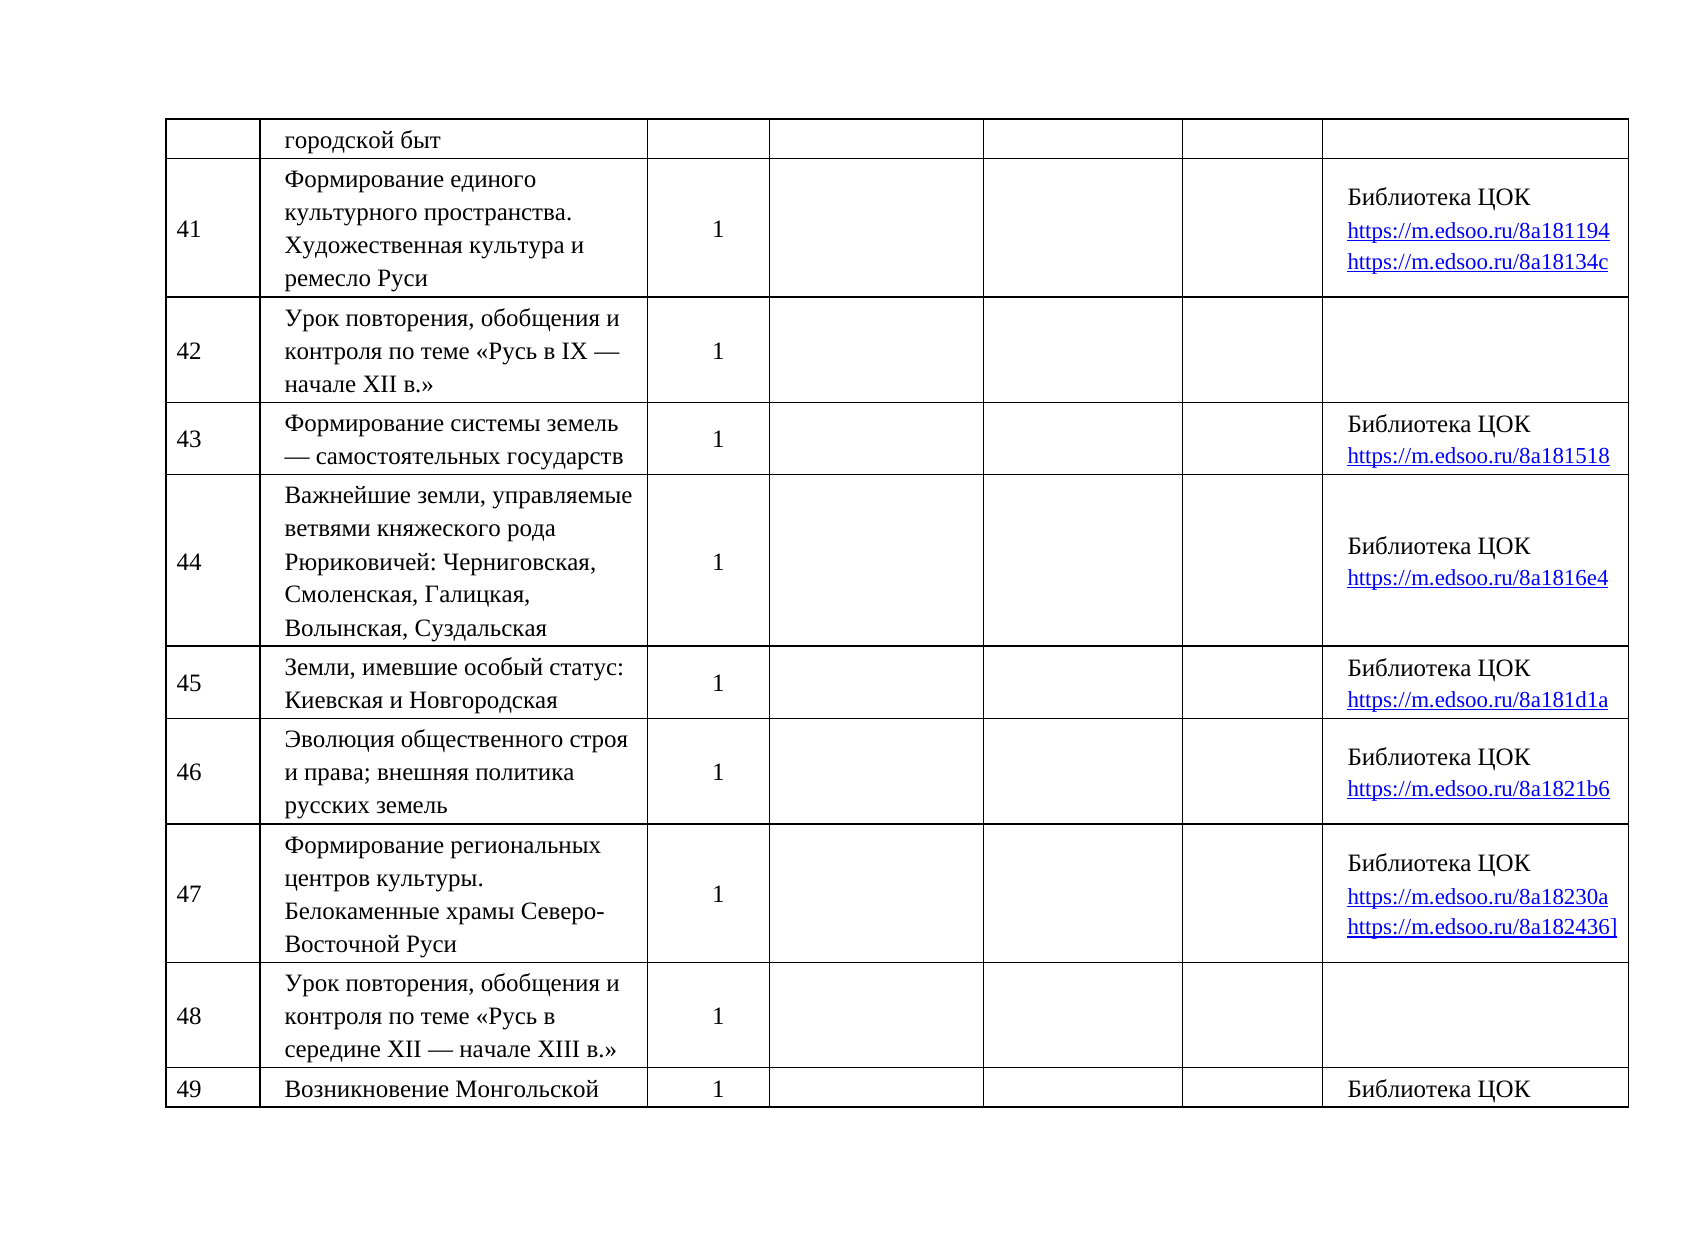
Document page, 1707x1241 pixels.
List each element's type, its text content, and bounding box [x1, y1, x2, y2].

table_cell [984, 403, 1182, 474]
table_cell [1183, 719, 1322, 823]
table_cell [984, 298, 1182, 401]
table_cell 1 [648, 159, 769, 296]
table_cell [770, 719, 983, 823]
table_cell [770, 963, 983, 1067]
table_cell 1 [648, 403, 769, 474]
table_cell 47 [167, 825, 259, 961]
table_cell [1183, 298, 1322, 401]
table_cell [984, 647, 1182, 718]
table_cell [1323, 120, 1628, 157]
table_cell 46 [167, 719, 259, 823]
table_cell [1183, 963, 1322, 1067]
table_cell Эволюция общественного строя и права; внешняя политика русских земель [261, 719, 647, 823]
table_cell [984, 120, 1182, 157]
table_cell [984, 475, 1182, 645]
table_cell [261, 1068, 647, 1106]
table_cell [1323, 963, 1628, 1067]
table_cell [770, 1068, 983, 1106]
table_cell 42 [167, 298, 259, 401]
table_cell 1 [648, 1068, 769, 1106]
table_cell [984, 825, 1182, 961]
table_cell Библиотека ЦОК https://m.edsoo.ru/8a181d1a [1323, 647, 1628, 718]
table_cell Библиотека ЦОК https://m.edsoo.ru/8a181194 https://m.edsoo.ru/8a18134c [1323, 159, 1628, 296]
table_cell [1183, 1068, 1322, 1106]
table_cell 1 [648, 298, 769, 401]
table_cell Формирование региональных центров культуры. Белокаменные храмы Северо-Восточной Руси [261, 825, 647, 961]
table_cell [770, 159, 983, 296]
table_cell [1183, 825, 1322, 961]
table_cell [1183, 120, 1322, 157]
table_cell 44 [167, 475, 259, 645]
table_cell [1183, 475, 1322, 645]
table_cell 40 [167, 120, 259, 157]
table_cell 1 [648, 475, 769, 645]
table_cell [984, 1068, 1182, 1106]
table_cell [770, 647, 983, 718]
table_cell 1 [648, 825, 769, 961]
table_cell Урок повторения, обобщения и контроля по теме «Русь в середине XII — начале XIII в.» [261, 963, 647, 1067]
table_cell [261, 120, 647, 157]
table_cell [1183, 403, 1322, 474]
table_cell [1183, 159, 1322, 296]
table_cell [770, 120, 983, 157]
table_cell Библиотека ЦОК https://m.edsoo.ru/8a1821b6 [1323, 719, 1628, 823]
table_cell [1183, 647, 1322, 718]
table_cell Библиотека ЦОК https://m.edsoo.ru/8a181518 [1323, 403, 1628, 474]
table_cell 43 [167, 403, 259, 474]
table_cell 48 [167, 963, 259, 1067]
table_cell Земли, имевшие особый статус: Киевская и Новгородская [261, 647, 647, 718]
table_cell Формирование единого культурного пространства. Художественная культура и ремесло Руси [261, 159, 647, 296]
table_cell [770, 825, 983, 961]
table_cell 45 [167, 647, 259, 718]
table_cell 49 [167, 1068, 259, 1106]
table_cell [770, 298, 983, 401]
table_cell 41 [167, 159, 259, 296]
table_cell Библиотека ЦОК https://m.edsoo.ru/8a1816e4 [1323, 475, 1628, 645]
table_cell [770, 475, 983, 645]
table_cell 1 [648, 719, 769, 823]
table_cell 1 [648, 120, 769, 157]
table_cell [770, 403, 983, 474]
table_cell 1 [648, 963, 769, 1067]
table_cell 1 [648, 647, 769, 718]
table_cell Библиотека ЦОК https://m.edsoo.ru/8a18230a https://m.edsoo.ru/8a182436] [1323, 825, 1628, 961]
table_cell Формирование системы земель — самостоятельных государств [261, 403, 647, 474]
table_cell Урок повторения, обобщения и контроля по теме «Русь в IX — начале XII в.» [261, 298, 647, 401]
table_cell [1323, 298, 1628, 401]
table_cell [984, 159, 1182, 296]
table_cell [1323, 1068, 1628, 1106]
table_cell [984, 963, 1182, 1067]
table_cell Важнейшие земли, управляемые ветвями княжеского рода Рюриковичей: Черниговская, Смоленская, Галицкая, Волынская, Суздальская [261, 475, 647, 645]
table_cell [984, 719, 1182, 823]
